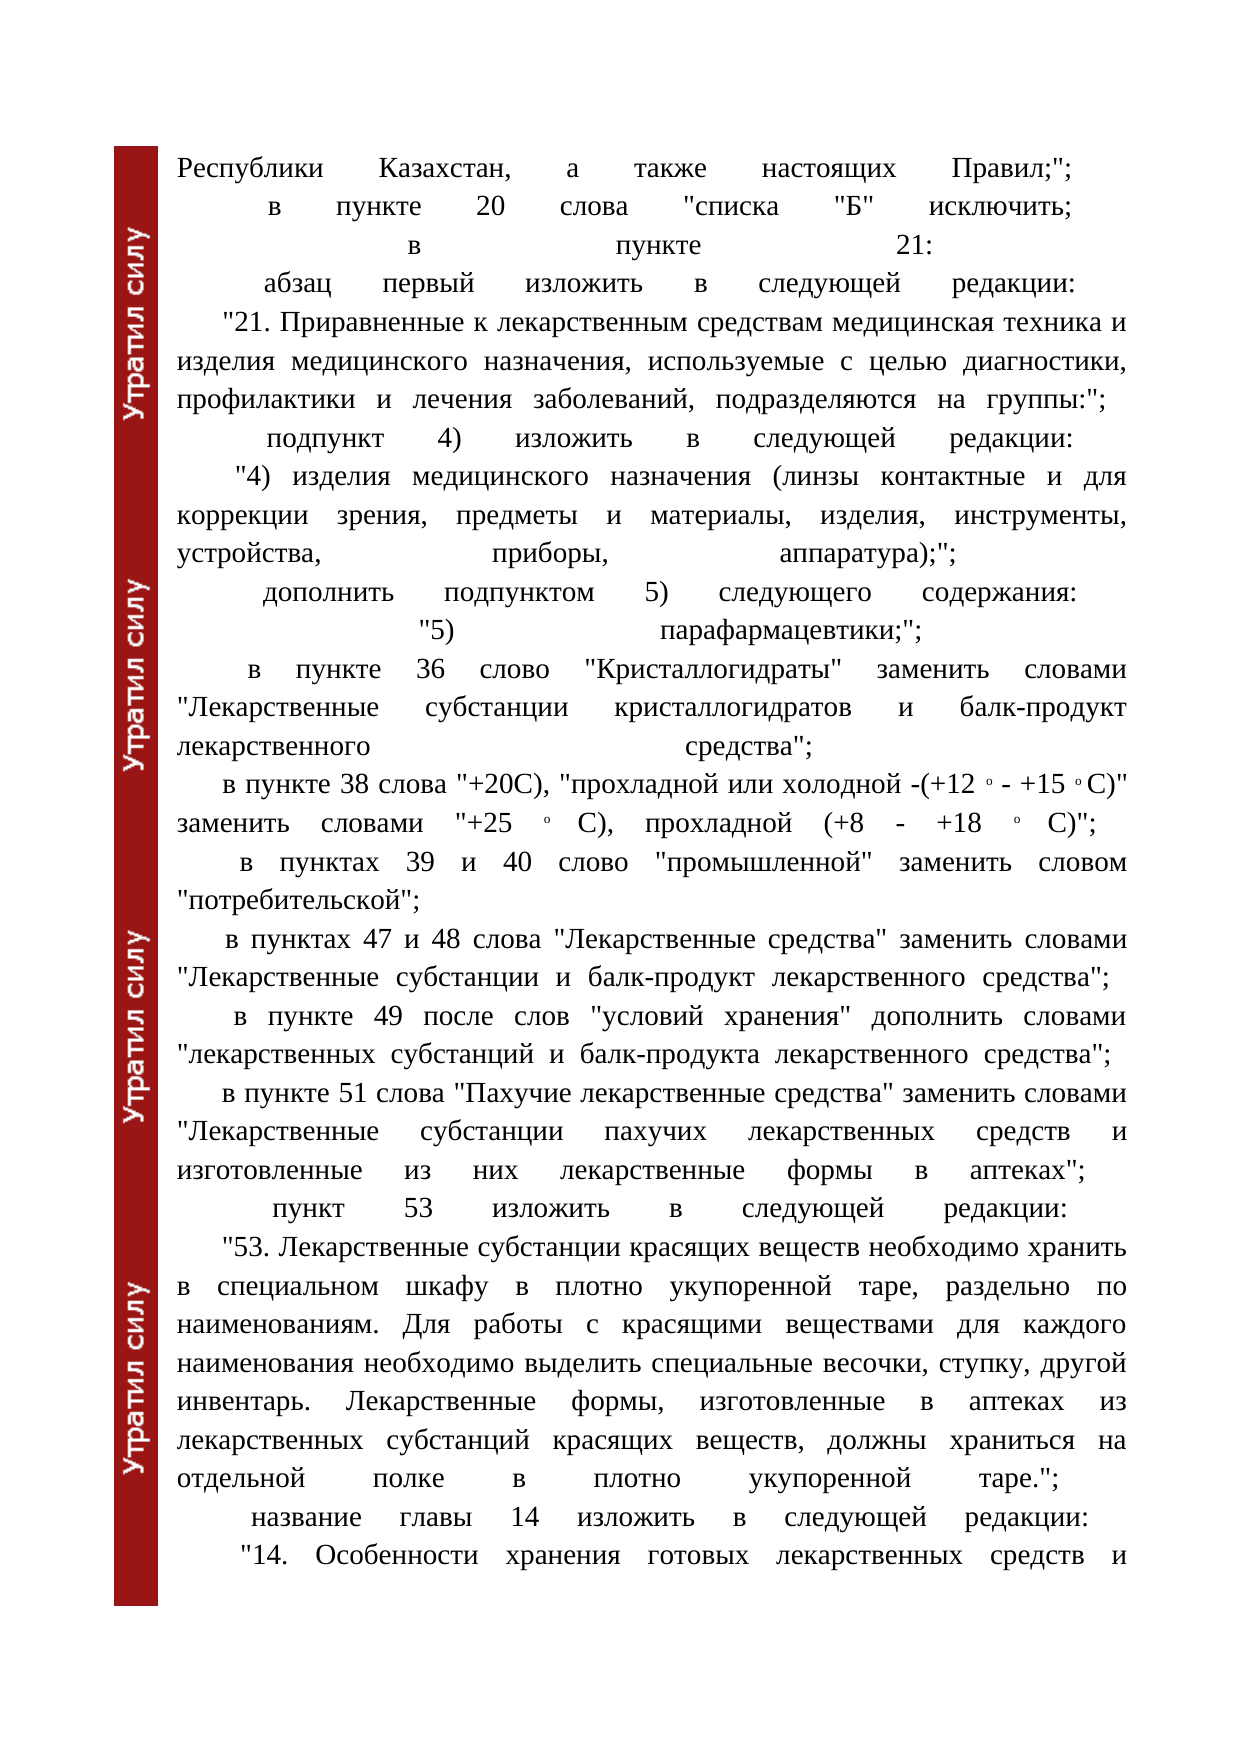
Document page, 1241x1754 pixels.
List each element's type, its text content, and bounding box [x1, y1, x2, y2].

picture [114, 1571, 158, 1606]
picture [114, 146, 158, 150]
